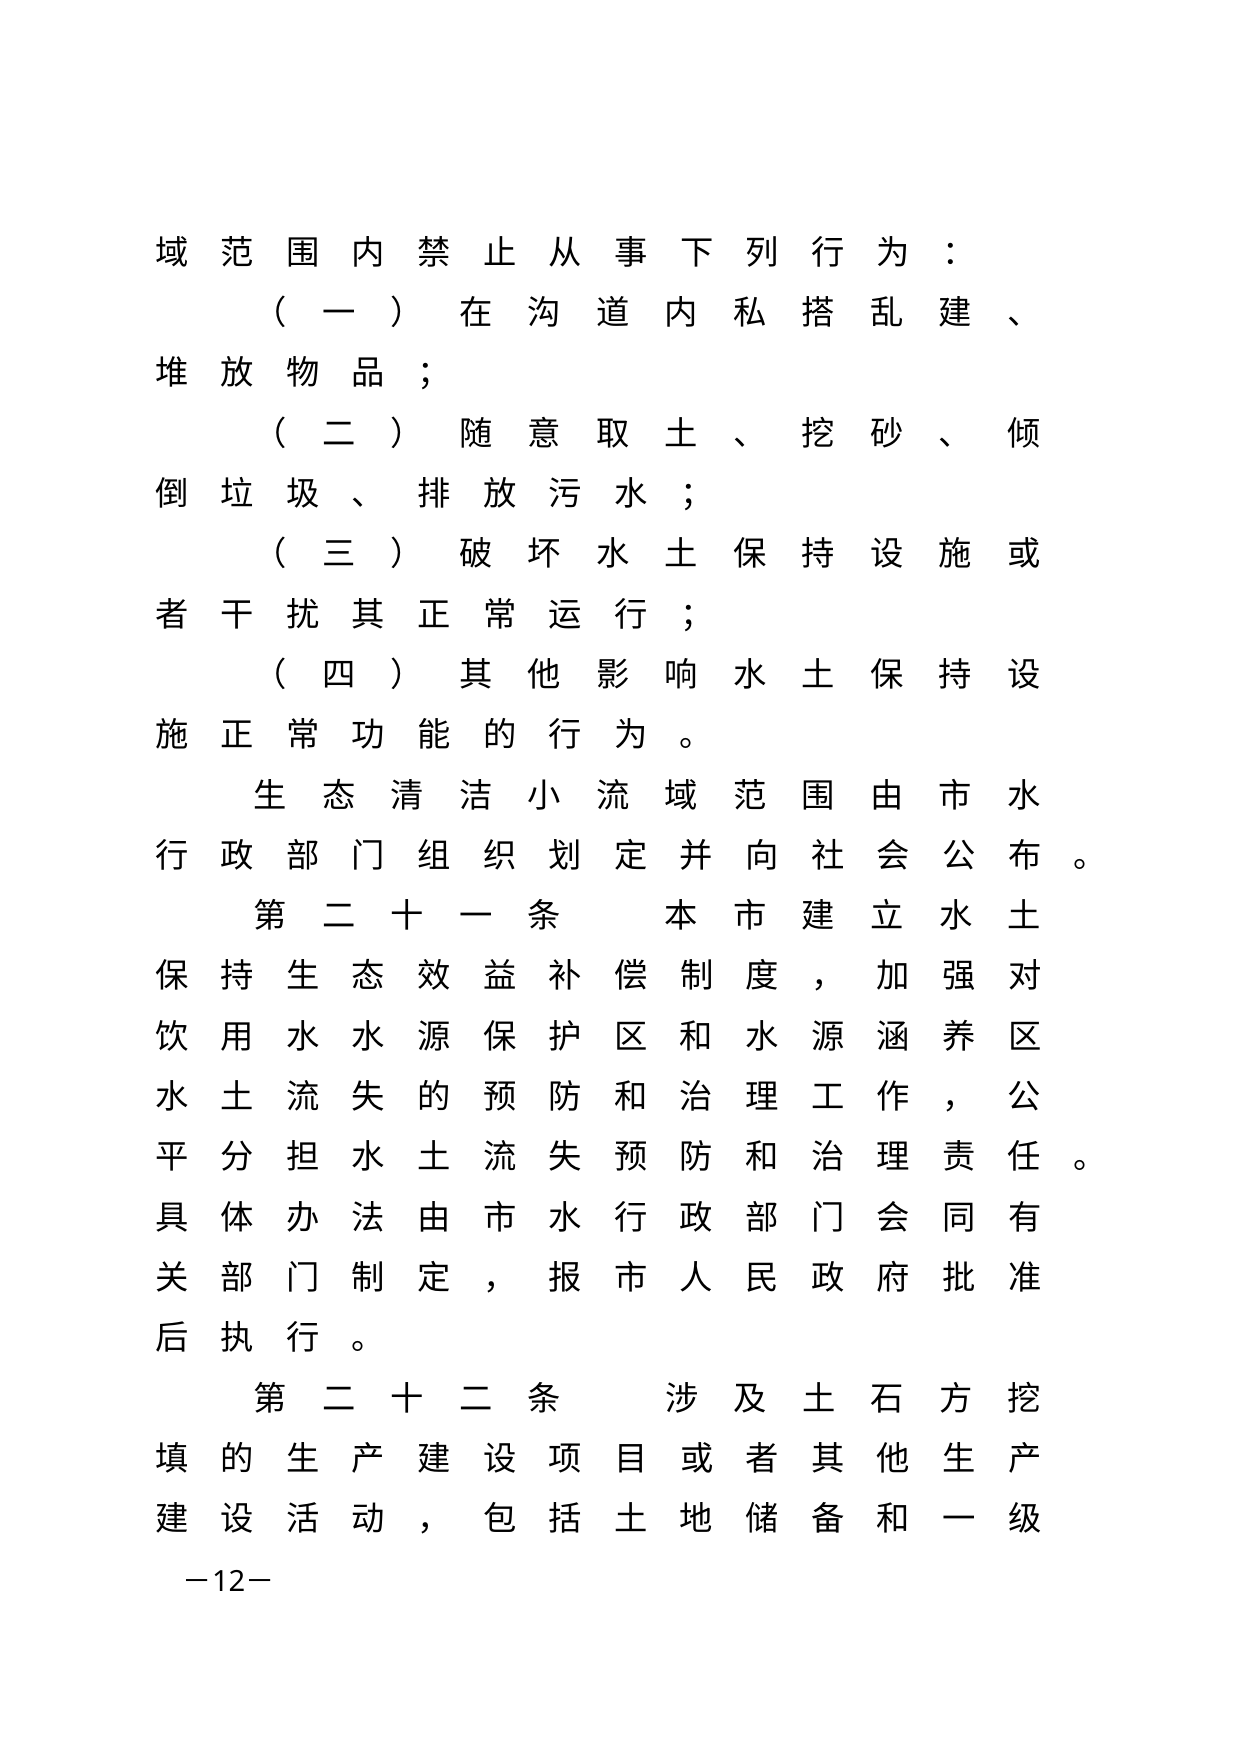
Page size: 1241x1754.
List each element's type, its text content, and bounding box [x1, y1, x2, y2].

text （一）在沟道内私搭乱建、堆放物品； [155, 280, 1073, 400]
text （三）破坏水土保持设施或者干扰其正常运行； [155, 521, 1073, 642]
text 第二十二条 涉及土石方挖填的生产建设项目或者其他生产建设活动，包括土地储备和一级开发项目，生产建设单位应当减少地表扰动范围和地表裸露面积、降低地表径流外排量、限制施工降水，有效控制泥沙进入水体、河道和排水管网，防止施工扬尘，避免产生新的危害。 [155, 1365, 1073, 1546]
text 第二十一条 本市建立水土保持生态效益补偿制度，加强对饮用水水源保护区和水源涵养区水土流失的预防和治理工作，公平分担水土流失预防和治理责任。具体办法由市水行政部门会同有关部门制定，报市人民政府批准后执行。 [155, 883, 1073, 1365]
text （二）随意取土、挖砂、倾倒垃圾、排放污水； [155, 400, 1073, 521]
text 生态清洁小流域范围由市水行政部门组织划定并向社会公布。 [155, 762, 1073, 883]
text 第二十条 在生态清洁小流域范围内禁止从事下列行为： [155, 219, 1073, 280]
text （四）其他影响水土保持设施正常功能的行为。 [155, 642, 1073, 762]
